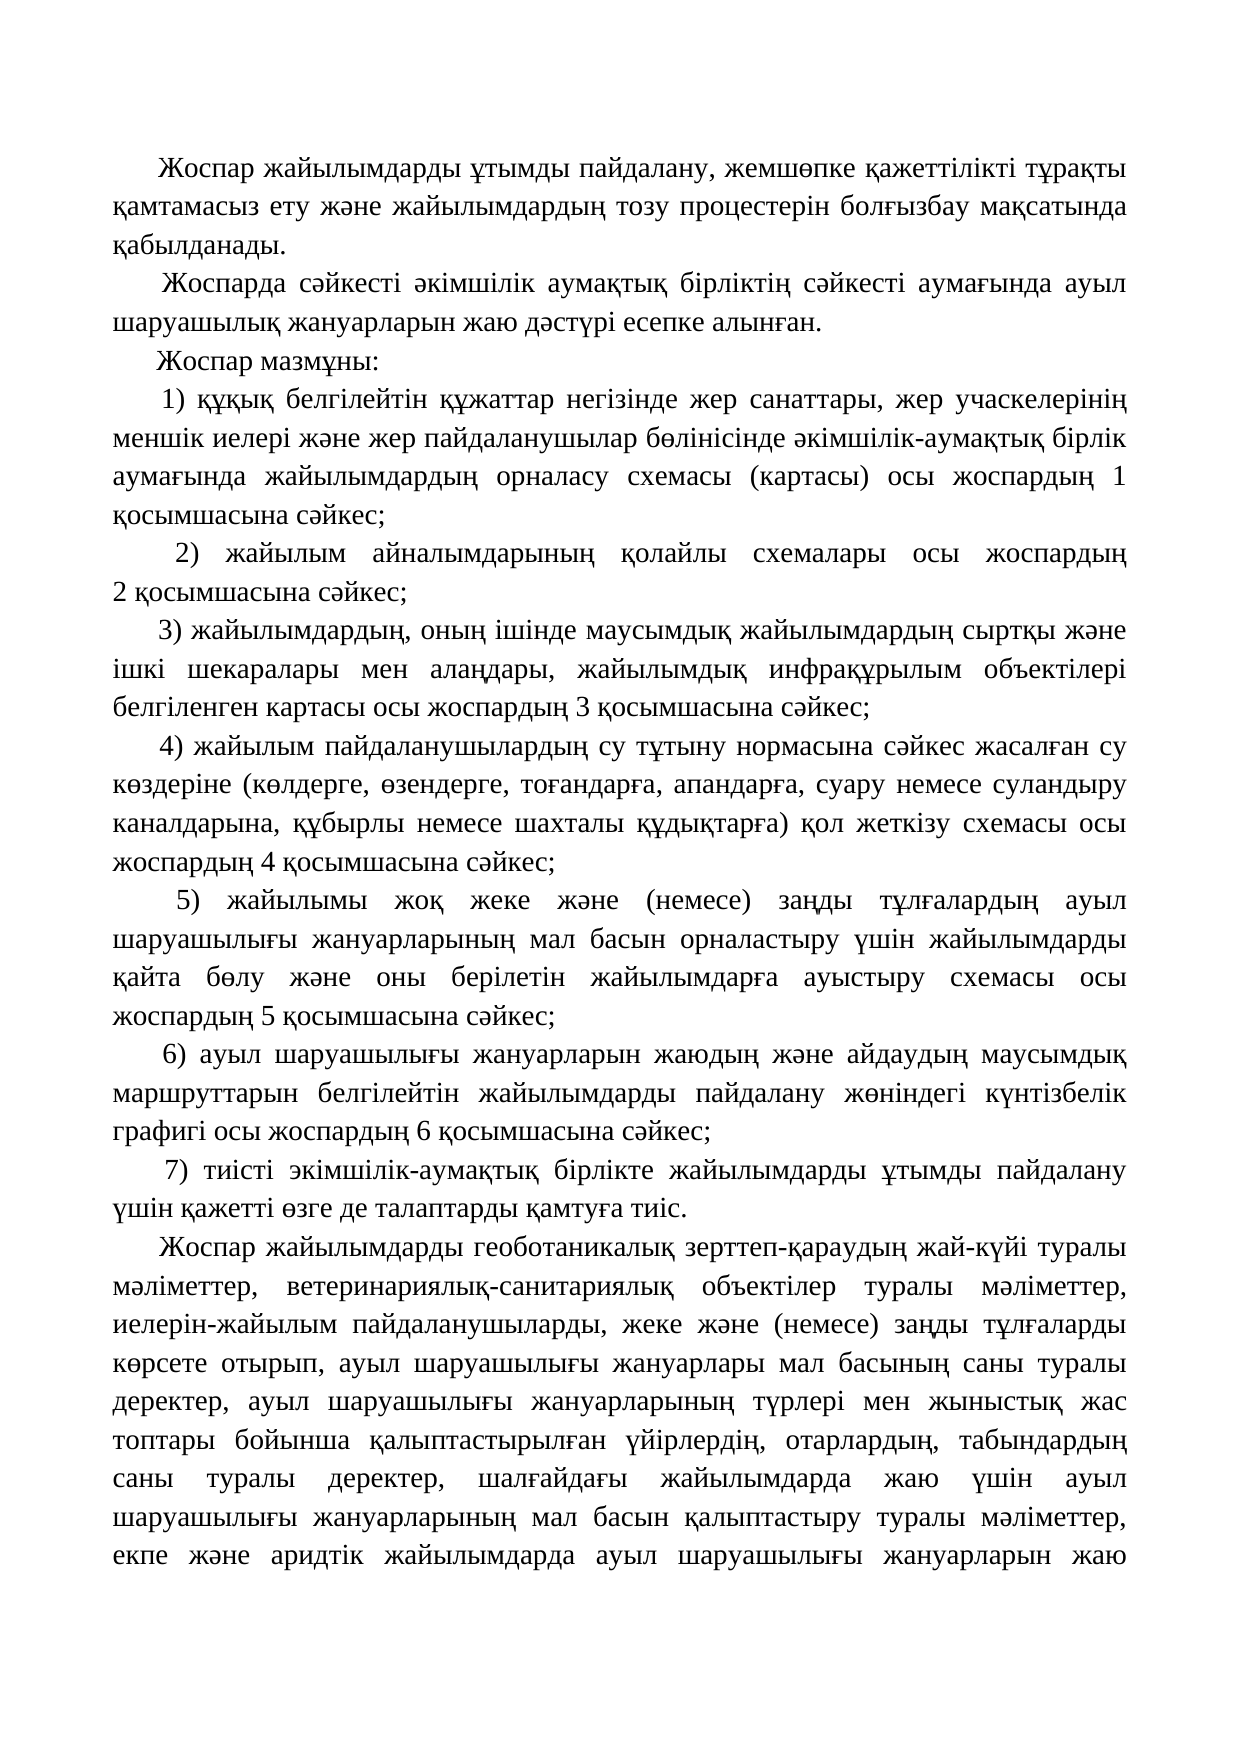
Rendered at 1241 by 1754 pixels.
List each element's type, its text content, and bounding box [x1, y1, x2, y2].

text 2) жайылым айналымдарының қолайлы схемалары осы жоспардың 2 қосымшасына сәйкес; [112, 535, 1128, 607]
text 3) жайылымдардың, оның ішінде маусымдық жайылымдардың сыртқы және ішкі шекаралары мен алаңдары, жайылымдық инфрақұрылым объектілері белгіленген картасы осы жоспардың 3 қосымшасына сәйкес; [112, 612, 1128, 723]
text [112, 1229, 1128, 1571]
text Жоспар жайылымдарды ұтымды пайдалану, жемшөпке қажеттілікті тұрақты қамтамасыз ету және жайылымдардың тозу процестерін болғызбау мақсатында қабылданады. [112, 150, 1128, 261]
text 4) жайылым пайдаланушылардың су тұтыну нормасына сәйкес жасалған су көздерiне (көлдерге, өзендерге, тоғандарға, апандарға, суару немесе суландыру каналдарына, құбырлы немесе шахталы құдықтарға) қол жеткізу схемасы осы жоспардың 4 қосымшасына сәйкес; [112, 728, 1128, 877]
text Жоспар мазмұны: [112, 343, 1128, 376]
text 1) құқық белгілейтін құжаттар негізінде жер санаттары, жер учаскелерінің меншік иелері және жер пайдаланушылар бөлінісінде әкімшілік-аумақтық бірлік аумағында жайылымдардың орналасу схемасы (картасы) осы жоспардың 1 қосымшасына сәйкес; [112, 381, 1128, 530]
text 6) ауыл шаруашылығы жануарларын жаюдың және айдаудың маусымдық маршруттарын белгілейтін жайылымдарды пайдалану жөніндегі күнтізбелік графигі осы жоспардың 6 қосымшасына сәйкес; [112, 1036, 1128, 1147]
text 5) жайылымы жоқ жеке және (немесе) заңды тұлғалардың ауыл шаруашылығы жануарларының мал басын орналастыру үшін жайылымдарды қайта бөлу және оны берілетін жайылымдарға ауыстыру схемасы осы жоспардың 5 қосымшасына сәйкес; [112, 882, 1128, 1031]
text 7) тиісті экімшілік-аумақтық бірлікте жайылымдарды ұтымды пайдалану үшін қажетті өзге де талаптарды қамтуға тиіс. [112, 1152, 1128, 1224]
text Жоспарда сәйкесті әкімшілік аумақтық бірліктің сәйкесті аумағында ауыл шаруашылық жануарларын жаю дәстүрі есепке алынған. [112, 266, 1128, 338]
